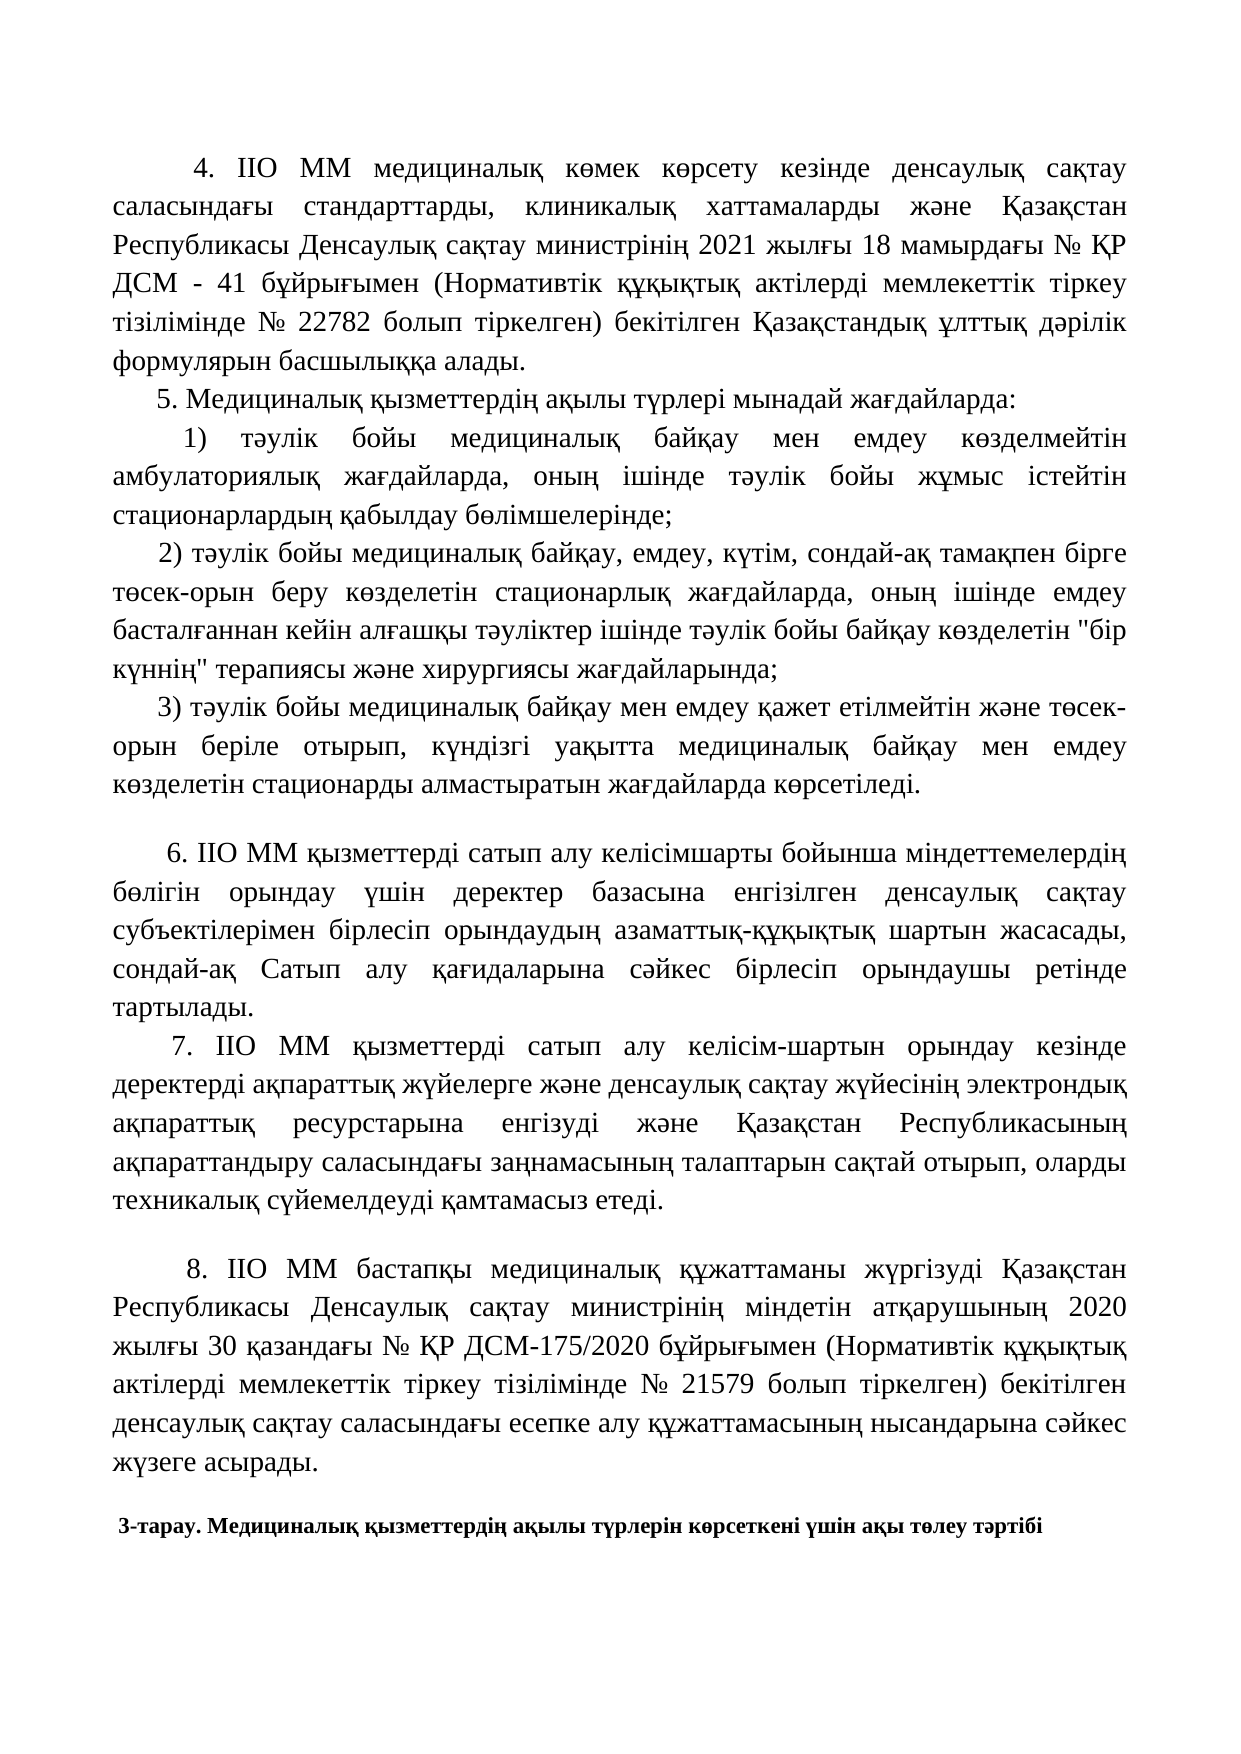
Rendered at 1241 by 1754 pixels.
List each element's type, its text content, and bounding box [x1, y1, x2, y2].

text 5. Медициналық қызметтердің ақылы түрлері мынадай жағдайларда: [112, 381, 1128, 415]
text 2) тәулік бойы медициналық байқау, емдеу, күтім, сондай-ақ тамақпен бірге төсек-орын беру көзделетін стационарлық жағдайларда, оның ішінде емдеу басталғаннан кейін алғашқы тәуліктер ішінде тәулік бойы байқау көзделетін "бір күннің" терапиясы және хирургиясы жағдайларында; [112, 535, 1128, 684]
text 3-тарау. Медициналық қызметтердің ақылы түрлерін көрсеткені үшін ақы төлеу тәртібі [112, 1512, 1128, 1539]
text 7. ІІО ММ қызметтерді сатып алу келісім-шартын орындау кезінде деректерді ақпараттық жүйелерге және денсаулық сақтау жүйесінің электрондық ақпараттық ресурстарына енгізуді және Қазақстан Республикасының ақпараттандыру саласындағы заңнамасының талаптарын сақтай отырып, оларды техникалық сүйемелдеуді қамтамасыз етеді. [112, 1028, 1128, 1216]
text 6. ІІО ММ қызметтерді сатып алу келісімшарты бойынша міндеттемелердің бөлігін орындау үшін деректер базасына енгізілген денсаулық сақтау субъектілерімен бірлесіп орындаудың азаматтық-құқықтық шартын жасасады, сондай-ақ Сатып алу қағидаларына сәйкес бірлесіп орындаушы ретінде тартылады. [112, 835, 1128, 1023]
text 8. ІІО ММ бастапқы медициналық құжаттаманы жүргізуді Қазақстан Республикасы Денсаулық сақтау министрінің міндетін атқарушының 2020 жылғы 30 қазандағы № ҚР ДСМ-175/2020 бұйрығымен (Нормативтік құқықтық актілерді мемлекеттік тіркеу тізілімінде № 21579 болып тіркелген) бекітілген денсаулық сақтау саласындағы есепке алу құжаттамасының нысандарына сәйкес жүзеге асырады. [112, 1251, 1128, 1477]
text 3) тәулік бойы медициналық байқау мен емдеу қажет етілмейтін және төсек-орын беріле отырып, күндізгі уақытта медициналық байқау мен емдеу көзделетін стационарды алмастыратын жағдайларда көрсетіледі. [112, 689, 1128, 800]
text 1) тәулік бойы медициналық байқау мен емдеу көзделмейтін амбулаториялық жағдайларда, оның ішінде тәулік бойы жұмыс істейтін стационарлардың қабылдау бөлімшелерінде; [112, 420, 1128, 530]
text 4. ІІО ММ медициналық көмек көрсету кезінде денсаулық сақтау саласындағы стандарттарды, клиникалық хаттамаларды және Қазақстан Республикасы Денсаулық сақтау министрінің 2021 жылғы 18 мамырдағы № ҚР ДСМ - 41 бұйрығымен (Нормативтік құқықтық актілерді мемлекеттік тіркеу тізілімінде № 22782 болып тіркелген) бекітілген Қазақстандық ұлттық дәрілік формулярын басшылыққа алады. [112, 150, 1128, 376]
